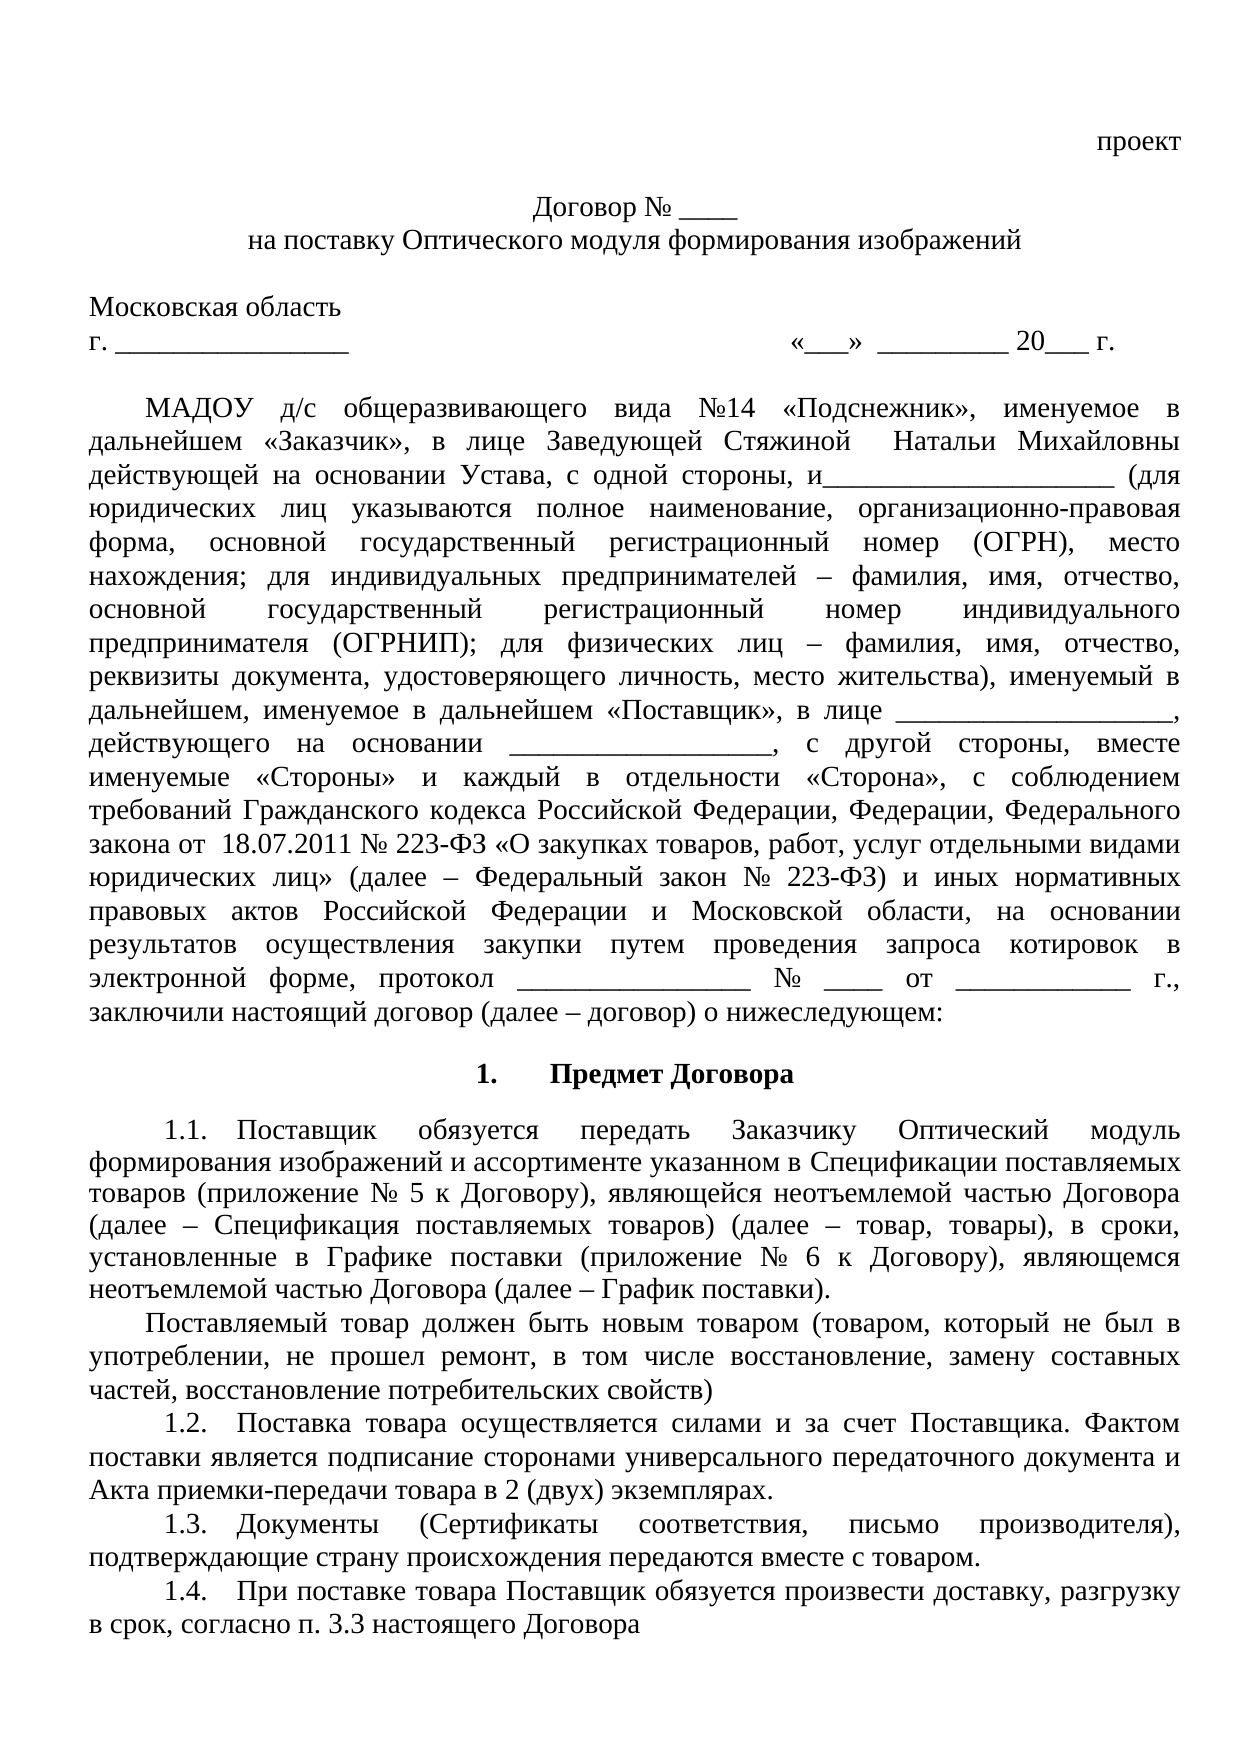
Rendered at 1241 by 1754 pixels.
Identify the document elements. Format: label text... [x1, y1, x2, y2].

text 1.2. Поставка товара осуществляется силами и за счет Поставщика. Фактом поставки является подписание сторонами универсального передаточного документа и Акта приемки-передачи товара в 2 (двух) экземплярах. [89, 1405, 1181, 1506]
text 1.1. Поставщик обязуется передать Заказчику Оптический модуль формирования изображений и ассортименте указанном в Спецификации поставляемых товаров (приложение № 5 к Договору), являющейся неотъемлемой частью Договора (далее – Спецификация поставляемых товаров) (далее – товар, товары), в сроки, установленные в Графике поставки (приложение № 6 к Договору), являющемся неотъемлемой частью Договора (далее – График поставки). [89, 1114, 1181, 1305]
text 1.4. При поставке товара Поставщик обязуется произвести доставку, разгрузку в срок, согласно п. 3.3 настоящего Договора [89, 1573, 1181, 1640]
text 1.3. Документы (Сертификаты соответствия, письмо производителя), подтверждающие страну происхождения передаются вместе с товаром. [89, 1506, 1181, 1573]
text Московская область [89, 289, 1181, 323]
text Договор № ____ [89, 190, 1181, 223]
text Поставляемый товар должен быть новым товаром (товаром, который не был в употреблении, не прошел ремонт, в том числе восстановление, замену составных частей, восстановление потребительских свойств) [89, 1305, 1181, 1405]
text на поставку Оптического модуля формирования изображений [89, 223, 1181, 256]
text г. ________________ «___» _________ 20___ г. [89, 323, 1181, 356]
text МАДОУ д/с общеразвивающего вида №14 «Подснежник», именуемое в дальнейшем «Заказчик», в лице Заведующей Стяжиной Натальи Михайловны действующей на основании Устава, с одной стороны, и____________________ (для юридических лиц указываются полное наименование, организационно-правовая форма, основной государственный регистрационный номер (ОГРН), место нахождения; для индивидуальных предпринимателей – фамилия, имя, отчество, основной государственный регистрационный номер индивидуального предпринимателя (ОГРНИП); для физических лиц – фамилия, имя, отчество, реквизиты документа, удостоверяющего личность, место жительства), именуемый в дальнейшем, именуемое в дальнейшем «Поставщик», в лице ___________________, действующего на основании __________________, с другой стороны, вместе именуемые «Стороны» и каждый в отдельности «Сторона», с соблюдением требований Гражданского кодекса Российской Федерации, Федерации, Федерального закона от 18.07.2011 № 223-ФЗ «О закупках товаров, работ, услуг отдельными видами юридических лиц» (далее – Федеральный закон № 223-ФЗ) и иных нормативных правовых актов Российской Федерации и Московской области, на основании результатов осуществления закупки путем проведения запроса котировок в электронной форме, протокол ________________ № ____ от ____________ г., заключили настоящий договор (далее – договор) о нижеследующем: [89, 390, 1181, 1027]
text проект [89, 124, 1181, 157]
text 1. Предмет Договора [89, 1056, 1181, 1089]
